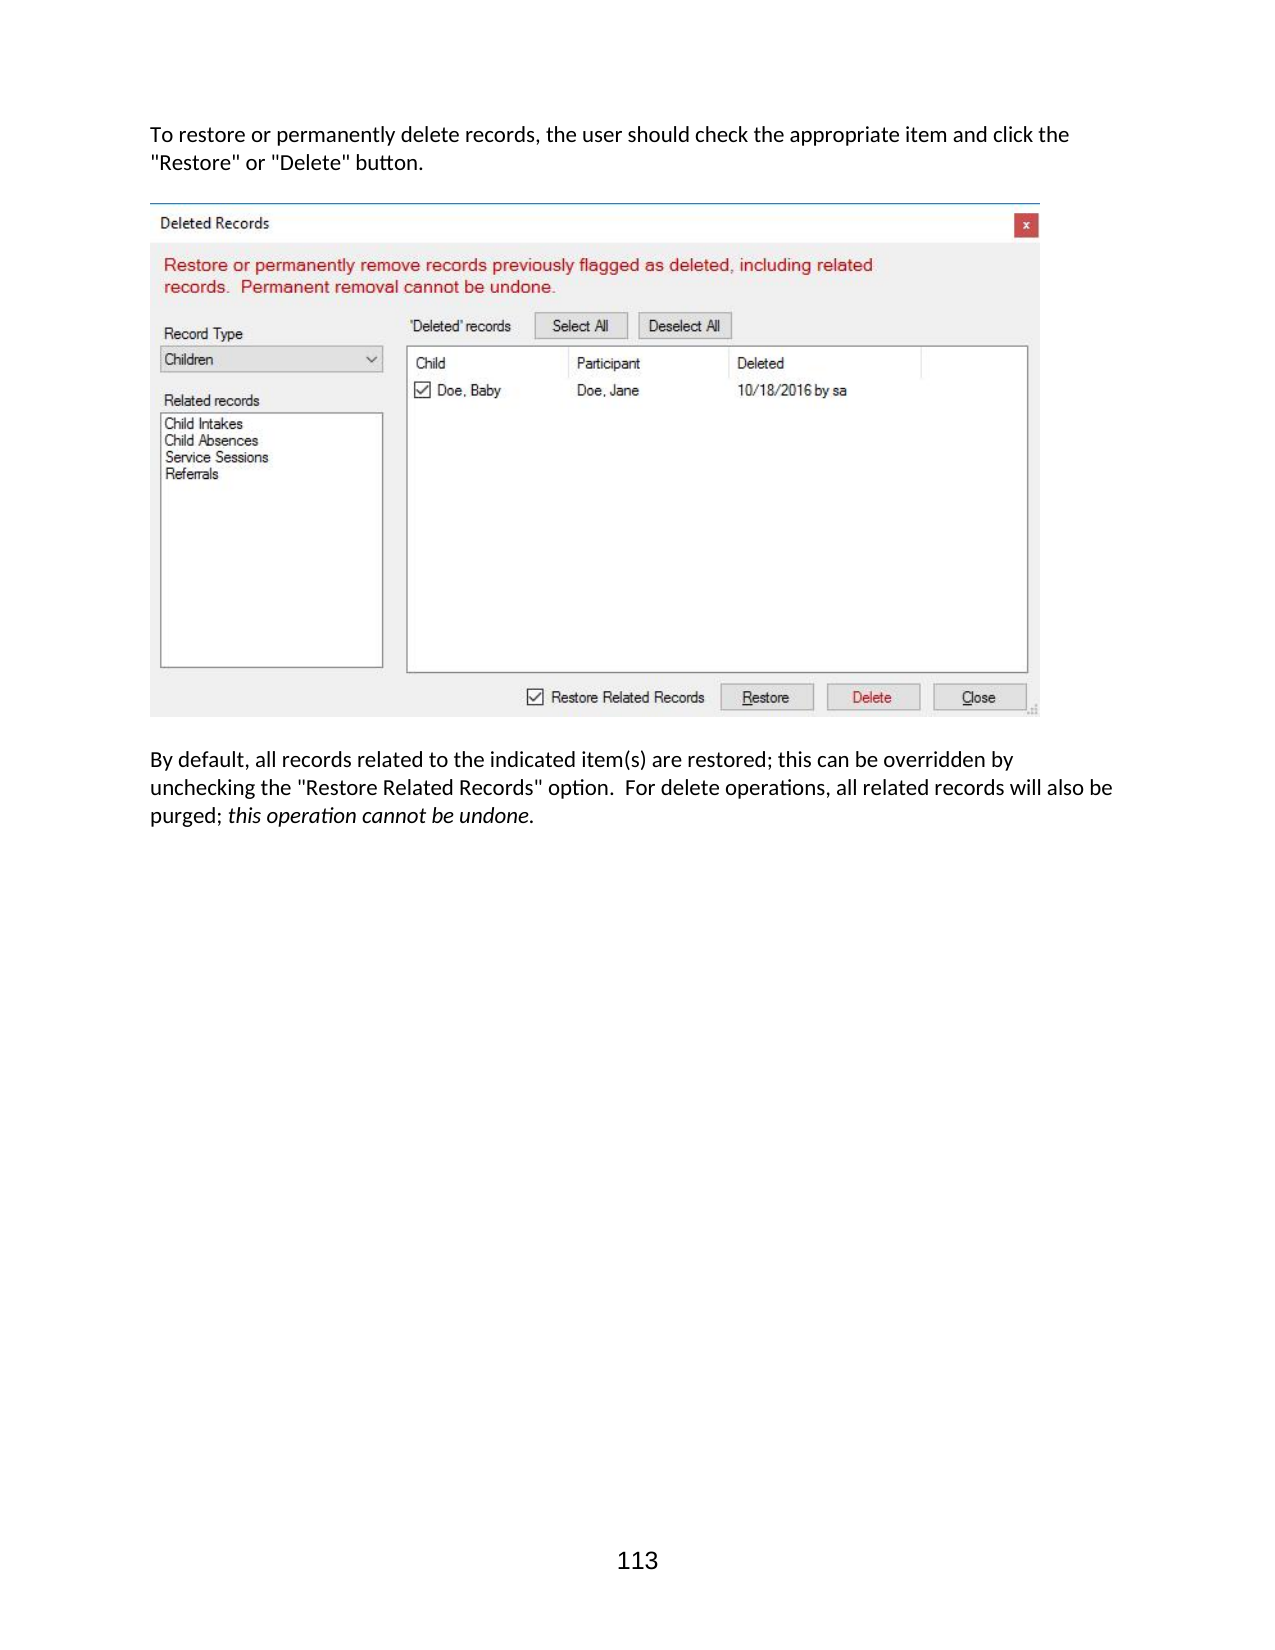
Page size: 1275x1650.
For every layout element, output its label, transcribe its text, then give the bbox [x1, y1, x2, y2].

text To restore or permanently delete records, the user should check the appropriate item and click the "Restore" or "Delete" button. [150, 120, 1125, 176]
text By default, all records related to the indicated item(s) are restored; this can be overridden by unchecking the "Restore Related Records" option. For delete operations, all related records will also be purged; this operation cannot be undone. [150, 745, 1125, 829]
picture [150, 203, 1040, 717]
